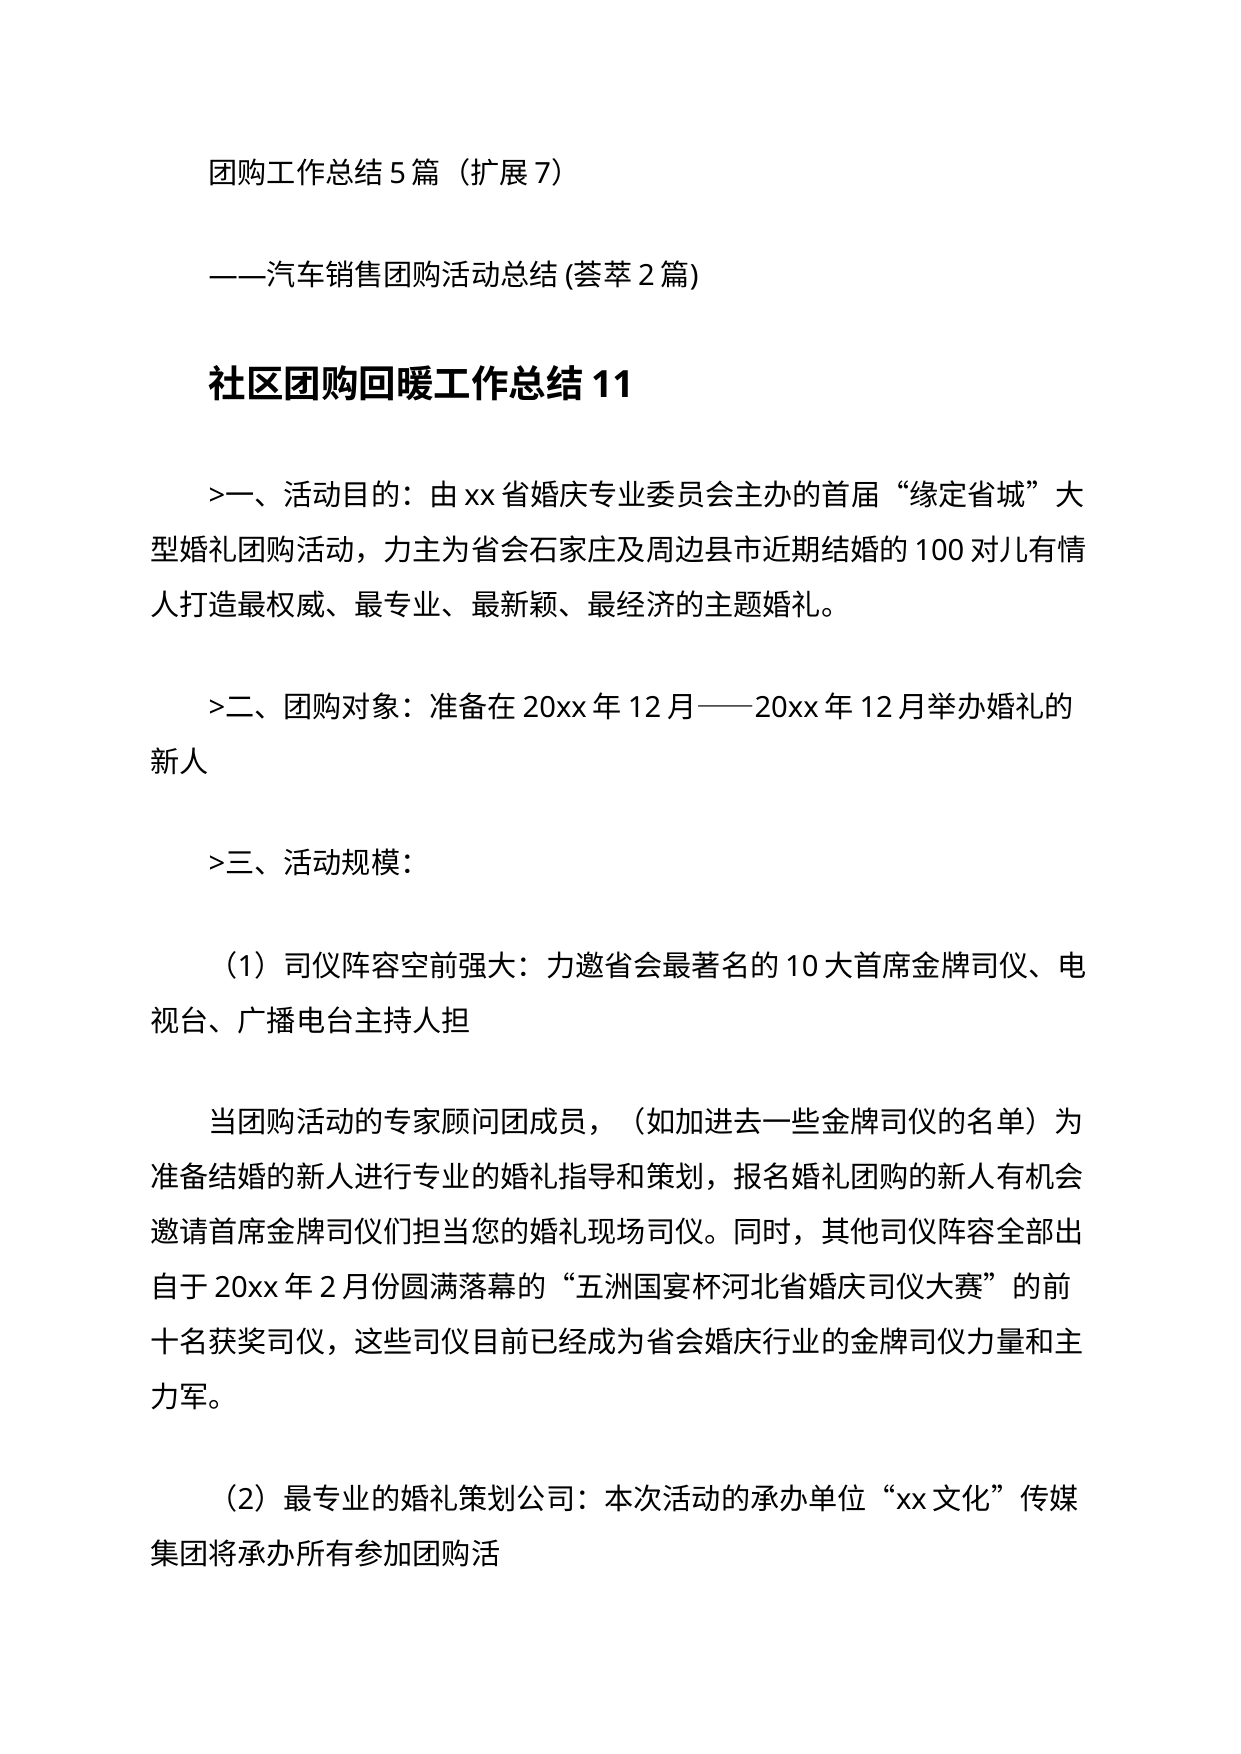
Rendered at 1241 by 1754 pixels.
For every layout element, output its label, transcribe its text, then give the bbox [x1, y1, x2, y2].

text （2）最专业的婚礼策划公司：本次活动的承办单位“xx文化”传媒集团将承办所有参加团购活 [150, 1475, 1090, 1572]
text 社区团购回暖工作总结11 [150, 354, 1090, 408]
text （1）司仪阵容空前强大：力邀省会最著名的10大首席金牌司仪、电视台、广播电台主持人担 [150, 942, 1090, 1039]
text >二、团购对象：准备在20xx年12月——20xx年12月举办婚礼的新人 [150, 683, 1090, 781]
text 团购工作总结5篇（扩展7） [150, 150, 1090, 192]
text >一、活动目的：由xx省婚庆专业委员会主办的首届“缘定省城”大型婚礼团购活动，力主为省会石家庄及周边县市近期结婚的100对儿有情人打造最权威、最专业、最新颖、最经济的主题婚礼。 [150, 472, 1090, 624]
text 当团购活动的专家顾问团成员，（如加进去一些金牌司仪的名单）为准备结婚的新人进行专业的婚礼指导和策划，报名婚礼团购的新人有机会邀请首席金牌司仪们担当您的婚礼现场司仪。同时，其他司仪阵容全部出自于20xx年2月份圆满落幕的“五洲国宴杯河北省婚庆司仪大赛”的前十名获奖司仪，这些司仪目前已经成为省会婚庆行业的金牌司仪力量和主力军。 [150, 1099, 1090, 1416]
text >三、活动规模： [150, 840, 1090, 882]
text ——汽车销售团购活动总结 (荟萃2篇) [150, 252, 1090, 294]
